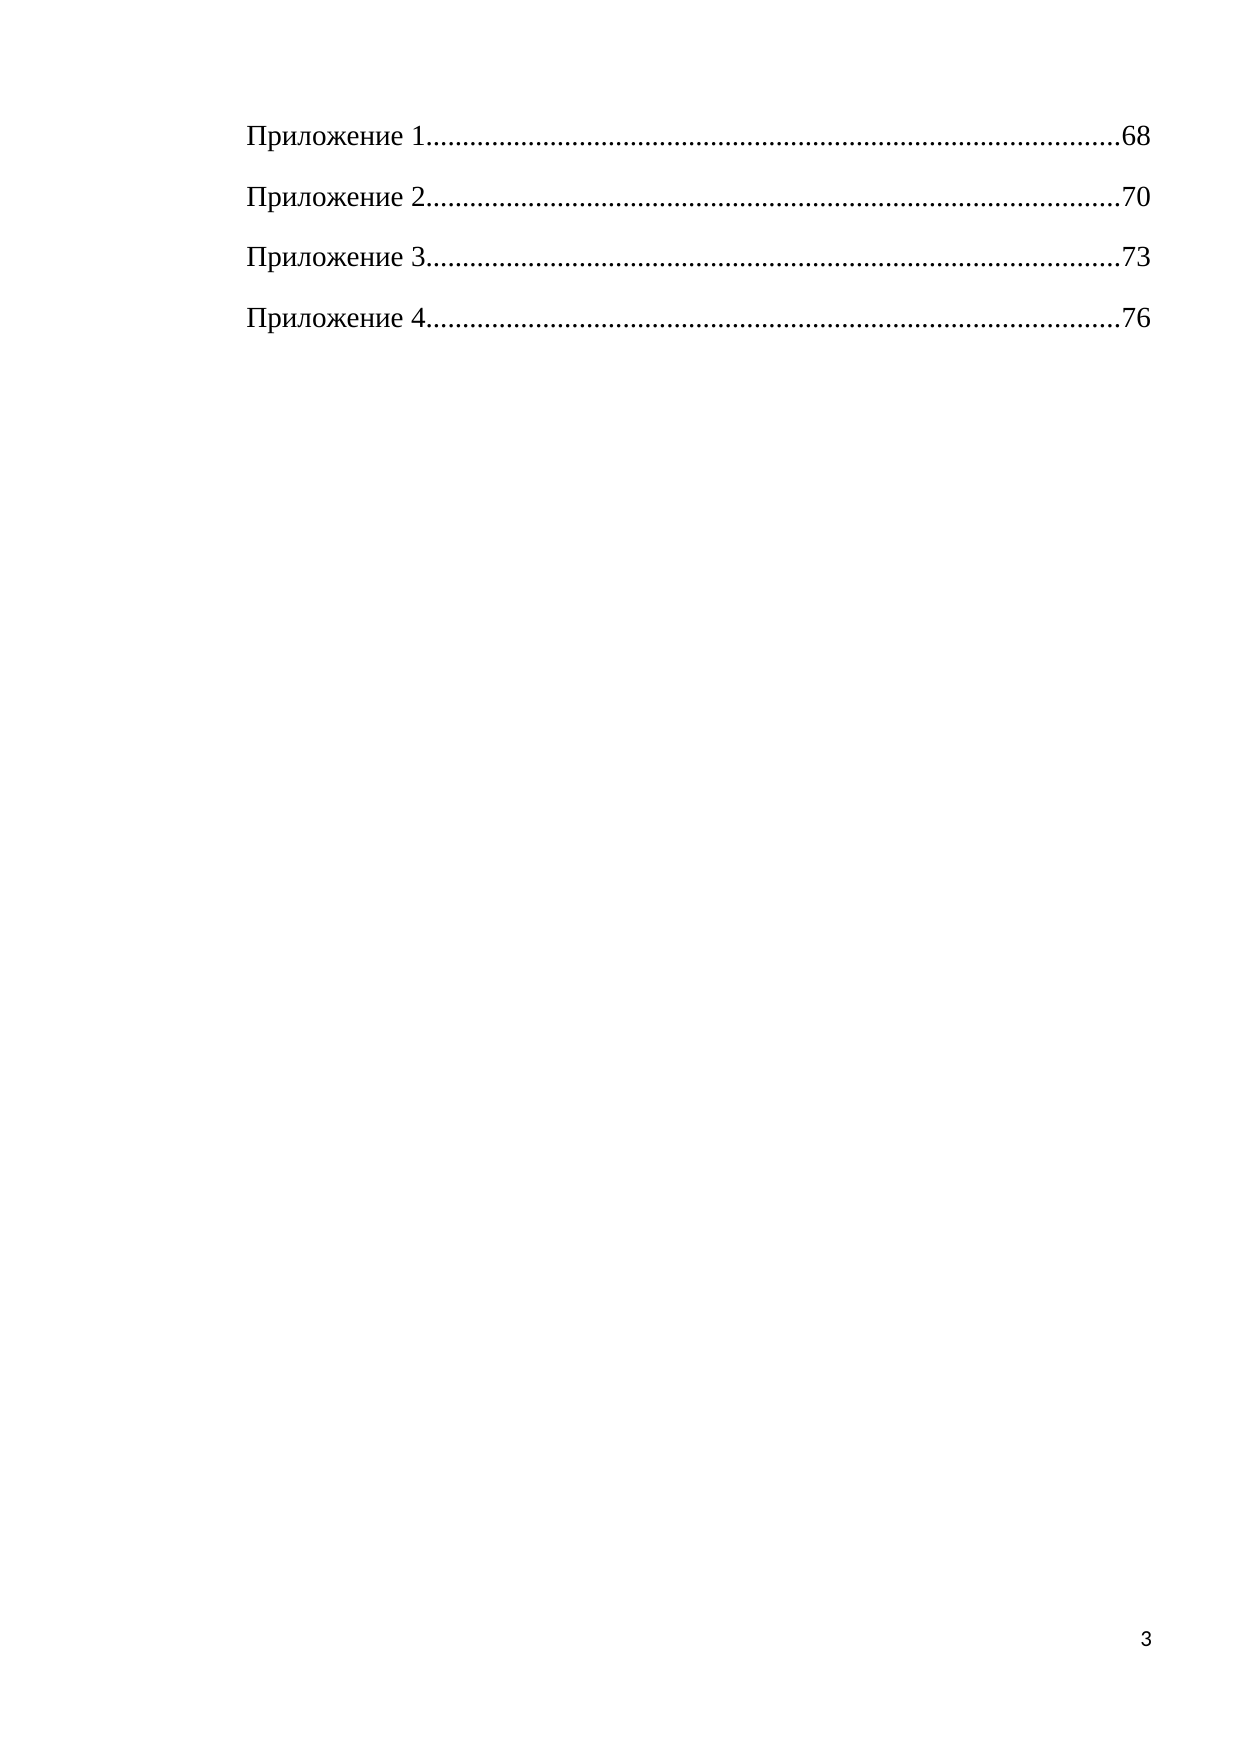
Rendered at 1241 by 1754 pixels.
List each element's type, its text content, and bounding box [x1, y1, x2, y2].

text Приложение 4 76 [246, 300, 1152, 334]
text Приложение 1 68 [246, 118, 1152, 152]
text Приложение 3 73 [246, 239, 1152, 273]
text Приложение 2 70 [246, 179, 1152, 212]
